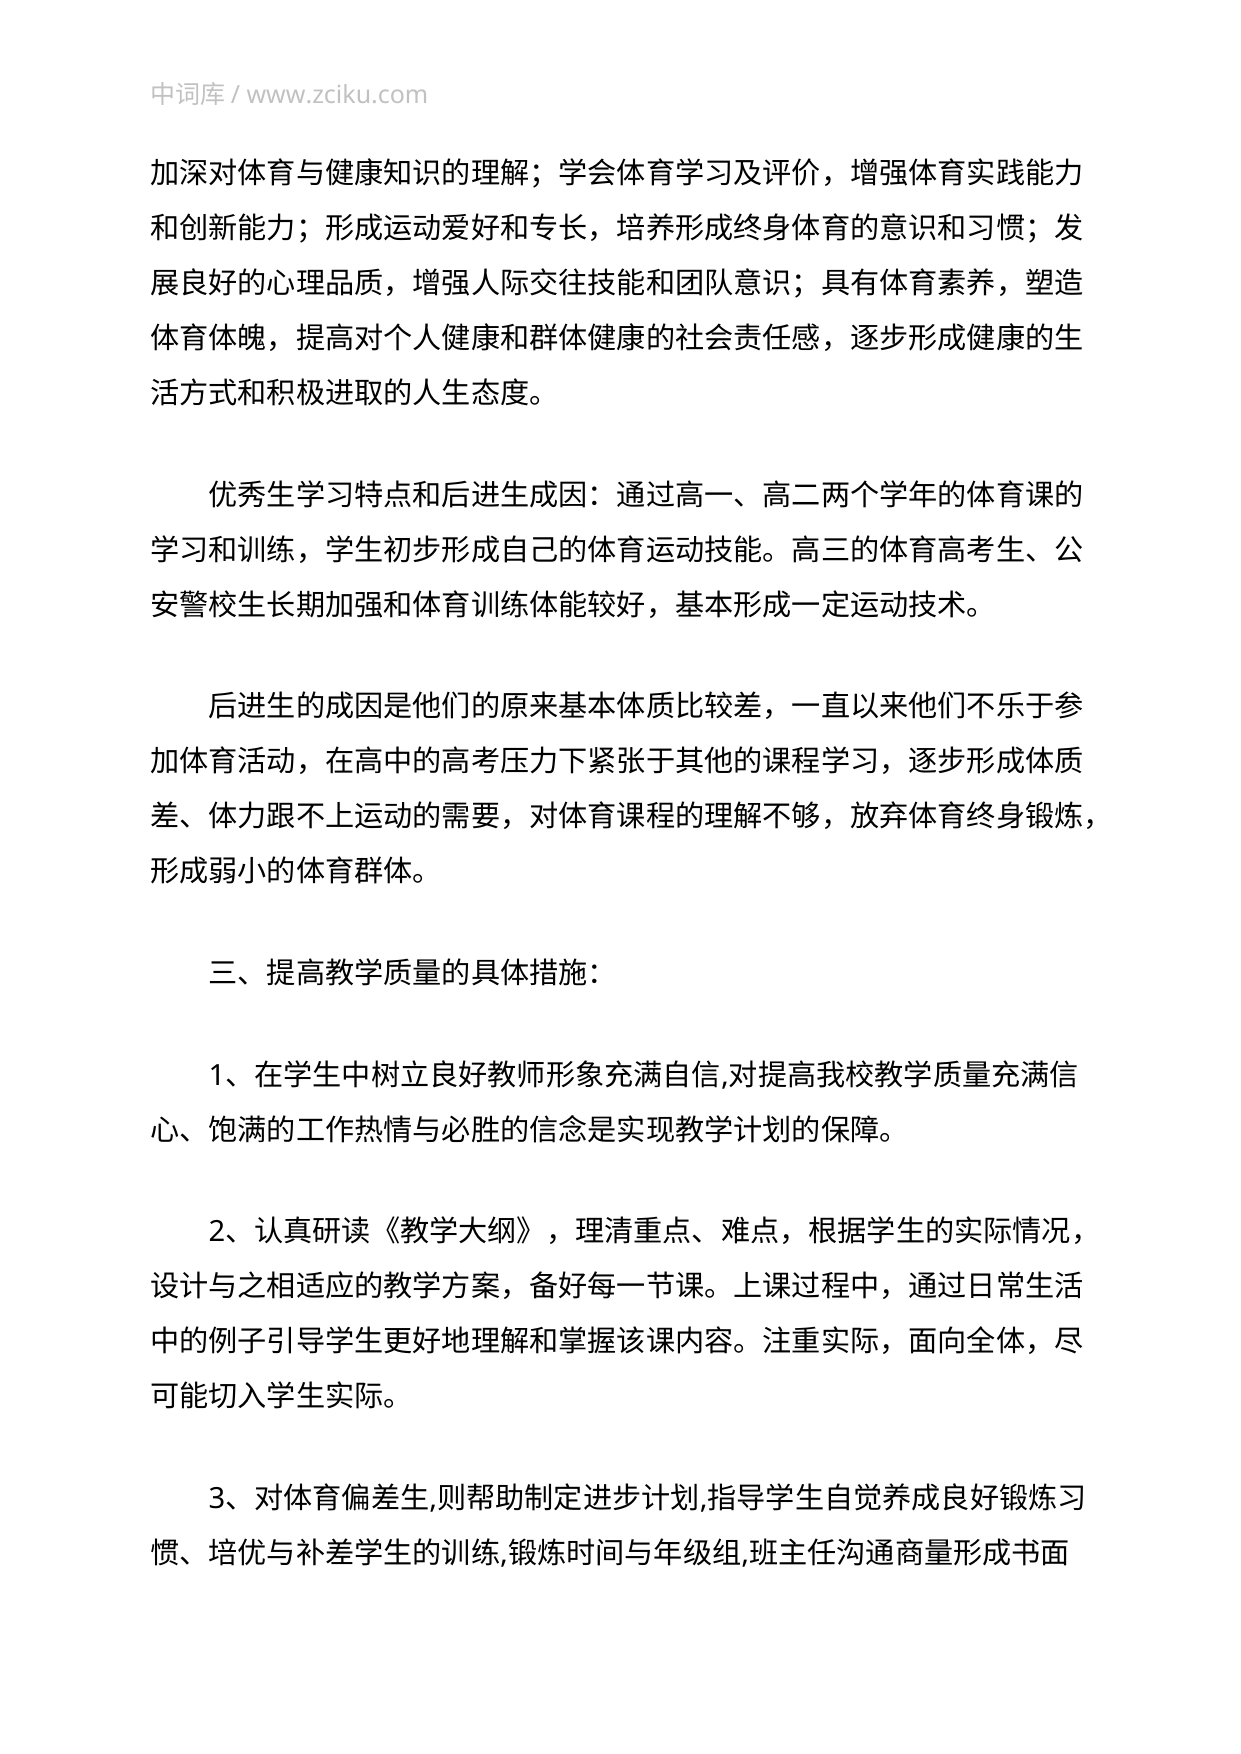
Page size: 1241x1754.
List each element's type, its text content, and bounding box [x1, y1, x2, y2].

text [150, 1474, 1090, 1572]
text 三、提高教学质量的具体措施： [150, 949, 1090, 992]
text 优秀生学习特点和后进生成因：通过高一、高二两个学年的体育课的学习和训练，学生初步形成自己的体育运动技能。高三的体育高考生、公安警校生长期加强和体育训练体能较好，基本形成一定运动技术。 [150, 471, 1090, 623]
text 2、认真研读《教学大纲》，理清重点、难点，根据学生的实际情况，设计与之相适应的教学方案，备好每一节课。上课过程中，通过日常生活中的例子引导学生更好地理解和掌握该课内容。注重实际，面向全体，尽可能切入学生实际。 [150, 1208, 1090, 1415]
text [150, 150, 1090, 412]
text 后进生的成因是他们的原来基本体质比较差，一直以来他们不乐于参加体育活动，在高中的高考压力下紧张于其他的课程学习，逐步形成体质差、体力跟不上运动的需要，对体育课程的理解不够，放弃体育终身锻炼，形成弱小的体育群体。 [150, 683, 1090, 890]
text 1、在学生中树立良好教师形象充满自信,对提高我校教学质量充满信心、饱满的工作热情与必胜的信念是实现教学计划的保障。 [150, 1051, 1090, 1148]
